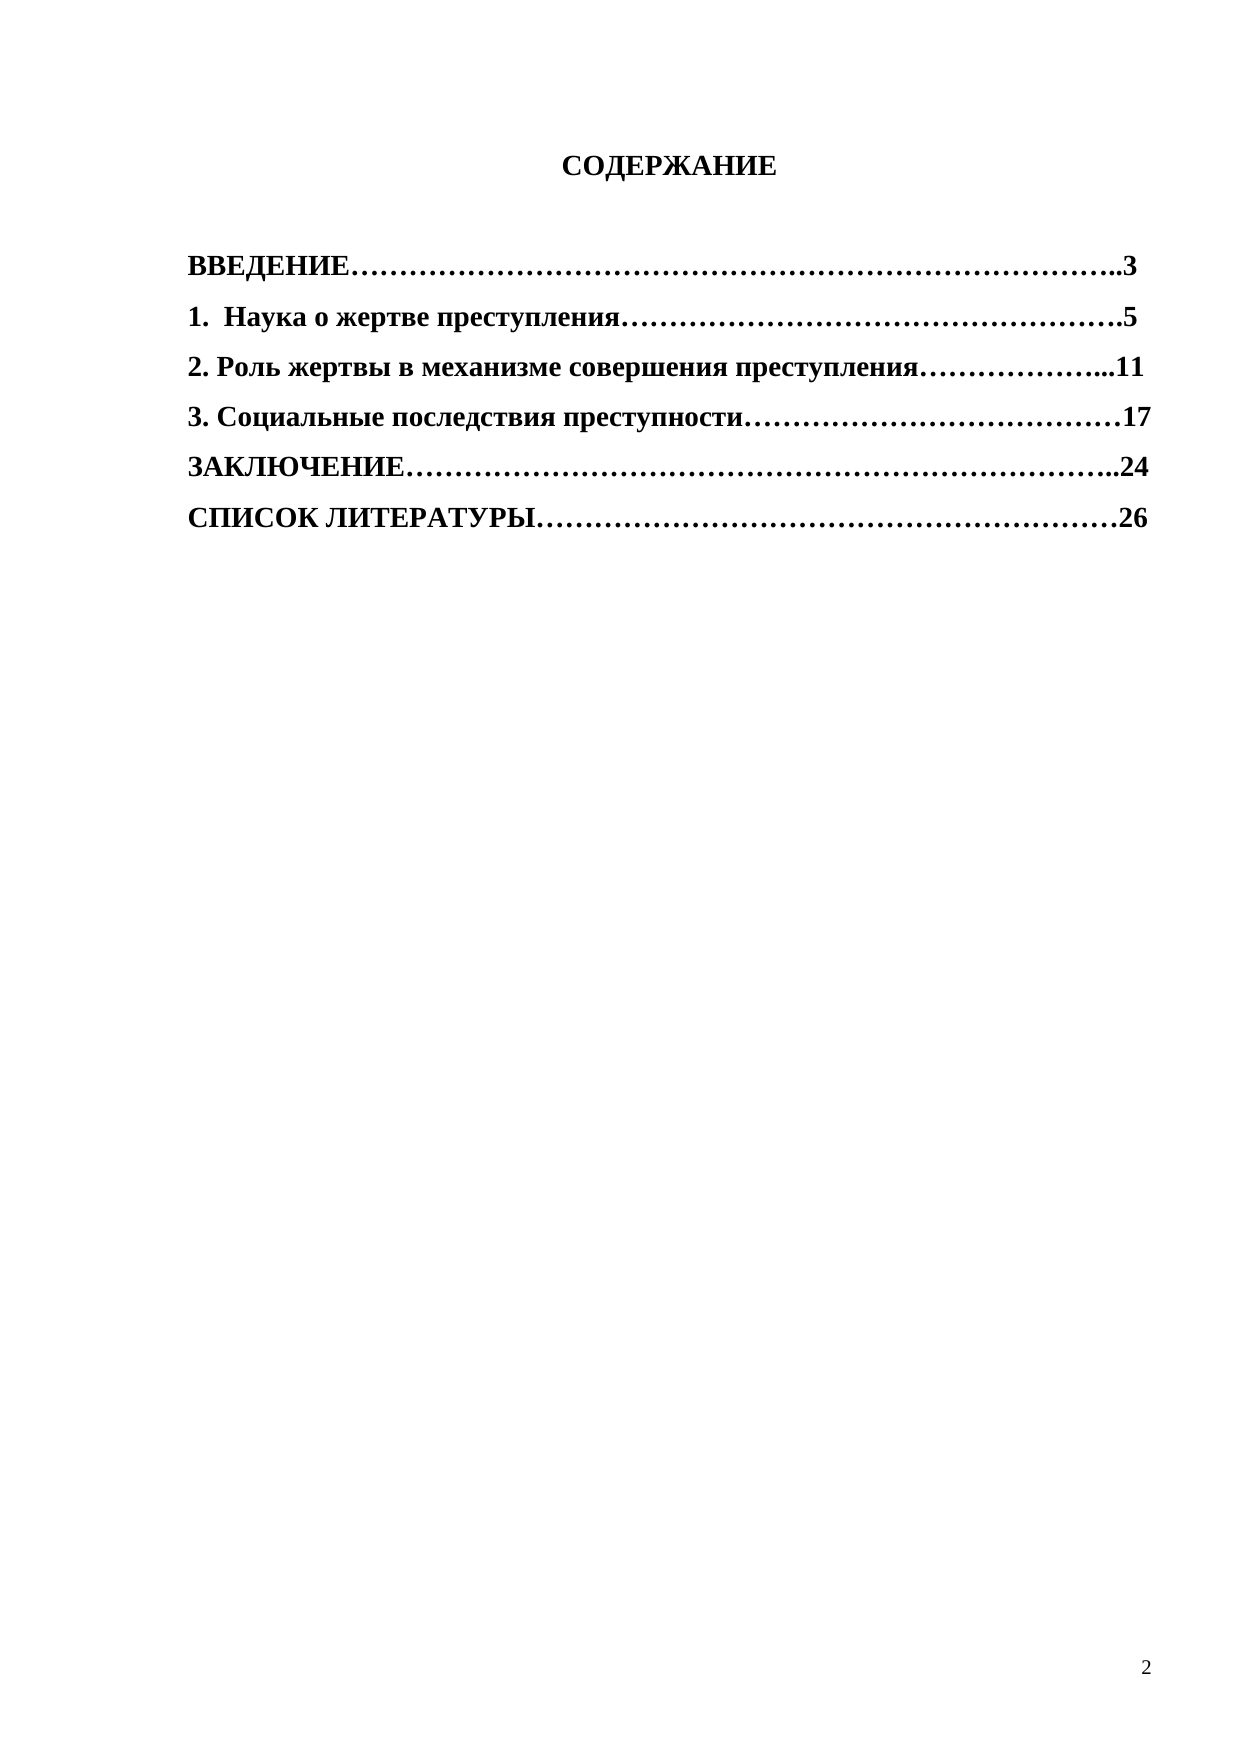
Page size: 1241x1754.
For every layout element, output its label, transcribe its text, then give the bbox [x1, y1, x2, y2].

text СПИСОК ЛИТЕРАТУРЫ……………………………………………………26 [187, 500, 1152, 533]
subtitle СОДЕРЖАНИЕ [187, 148, 1152, 181]
subtitle ВВЕДЕНИЕ……………………………………………………………………..3 [187, 248, 1152, 282]
text 1. Наука о жертве преступления…………………………………………….5 [187, 299, 1152, 332]
subtitle 2. Роль жертвы в механизме совершения преступления………………...11 [187, 349, 1152, 382]
text ЗАКЛЮЧЕНИЕ………………………………………………………………..24 [187, 449, 1152, 483]
text 3. Социальные последствия преступности…………………………………17 [187, 399, 1152, 433]
